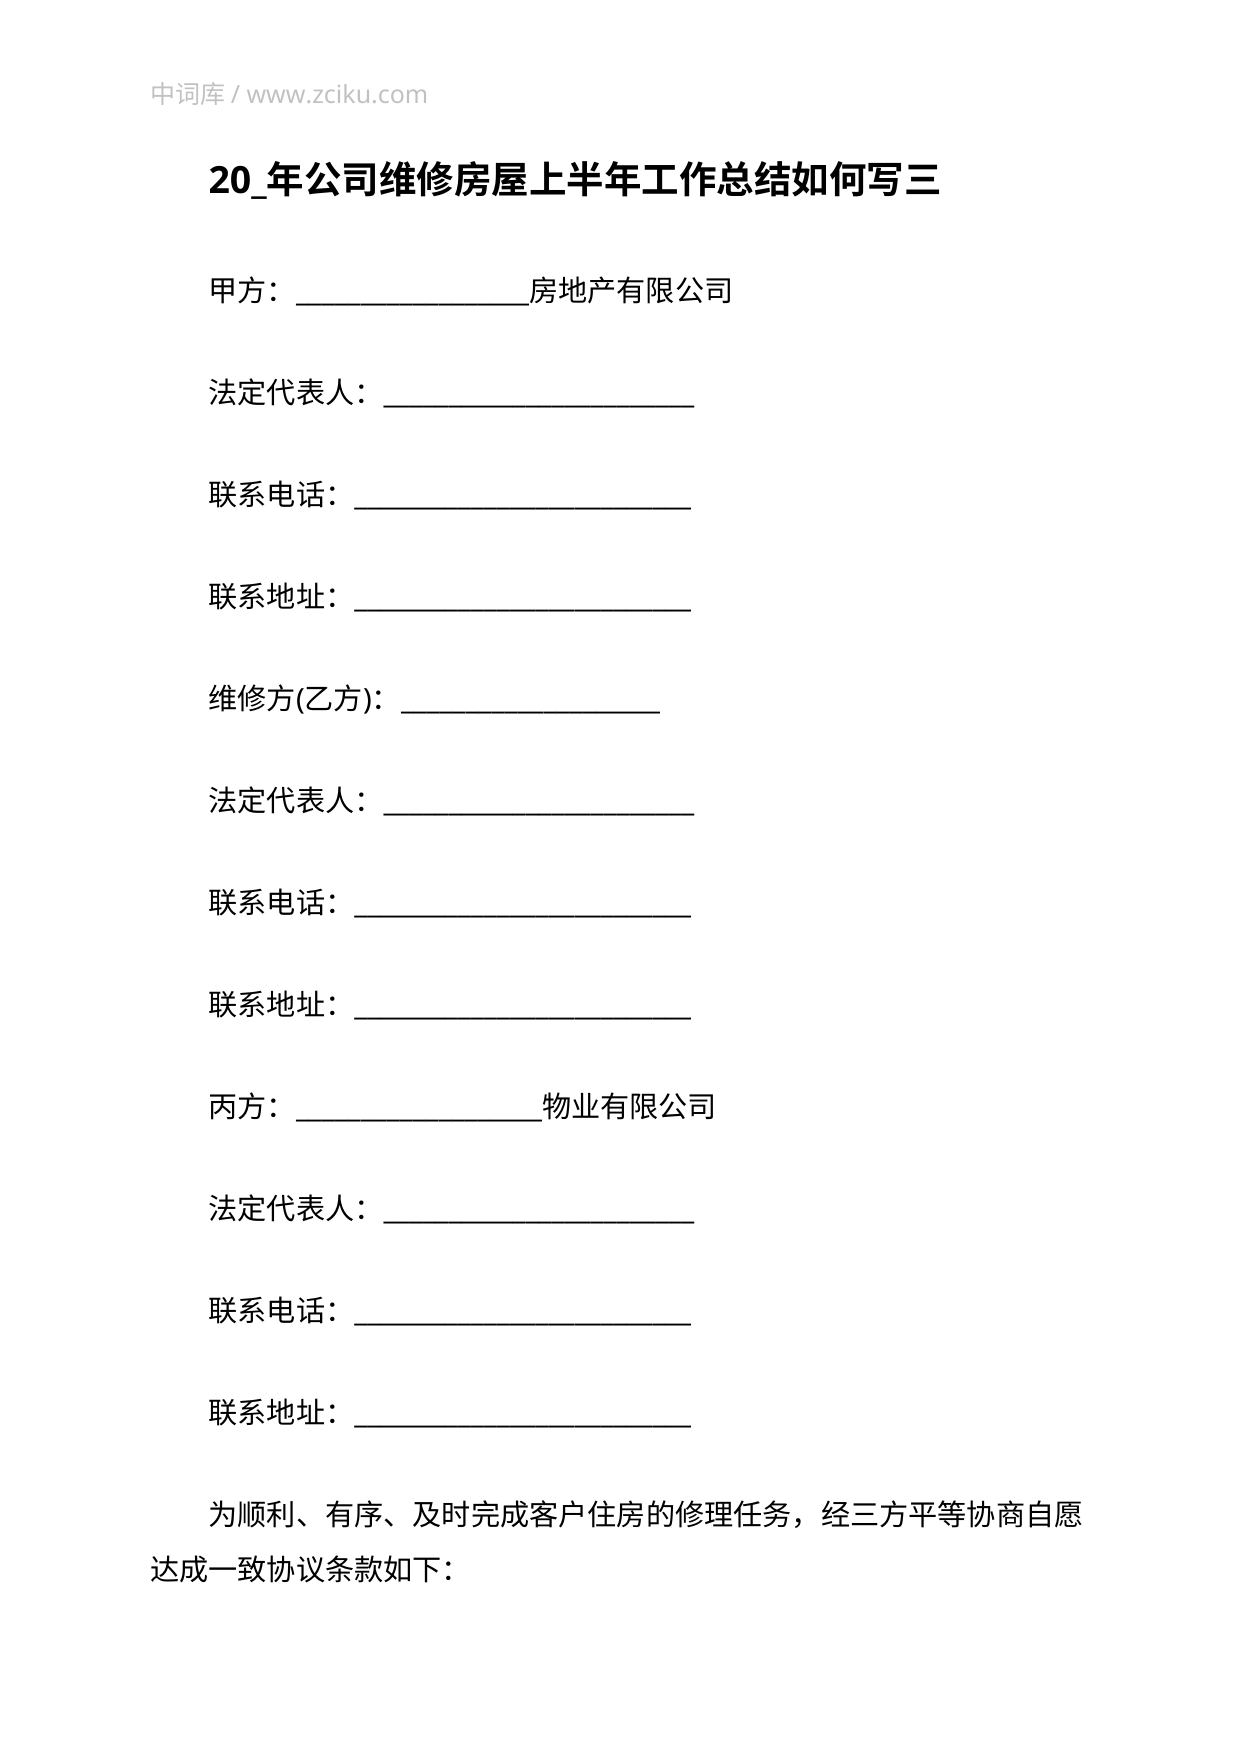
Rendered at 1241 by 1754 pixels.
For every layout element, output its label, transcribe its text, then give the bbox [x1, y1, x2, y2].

text 联系地址：__________________________ [150, 1389, 1090, 1432]
text 法定代表人：________________________ [150, 369, 1090, 412]
text 维修方(乙方)：____________________ [150, 676, 1090, 718]
text 丙方：___________________物业有限公司 [150, 1083, 1090, 1126]
text 联系电话：__________________________ [150, 1287, 1090, 1330]
text 20_年公司维修房屋上半年工作总结如何写三 [150, 150, 1090, 204]
text 为顺利、有序、及时完成客户住房的修理任务，经三方平等协商自愿达成一致协议条款如下： [150, 1491, 1090, 1588]
text 法定代表人：________________________ [150, 777, 1090, 820]
text 法定代表人：________________________ [150, 1185, 1090, 1228]
text 联系地址：__________________________ [150, 573, 1090, 616]
text 联系地址：__________________________ [150, 981, 1090, 1024]
text 联系电话：__________________________ [150, 879, 1090, 922]
text 联系电话：__________________________ [150, 472, 1090, 514]
text 甲方：__________________房地产有限公司 [150, 268, 1090, 310]
